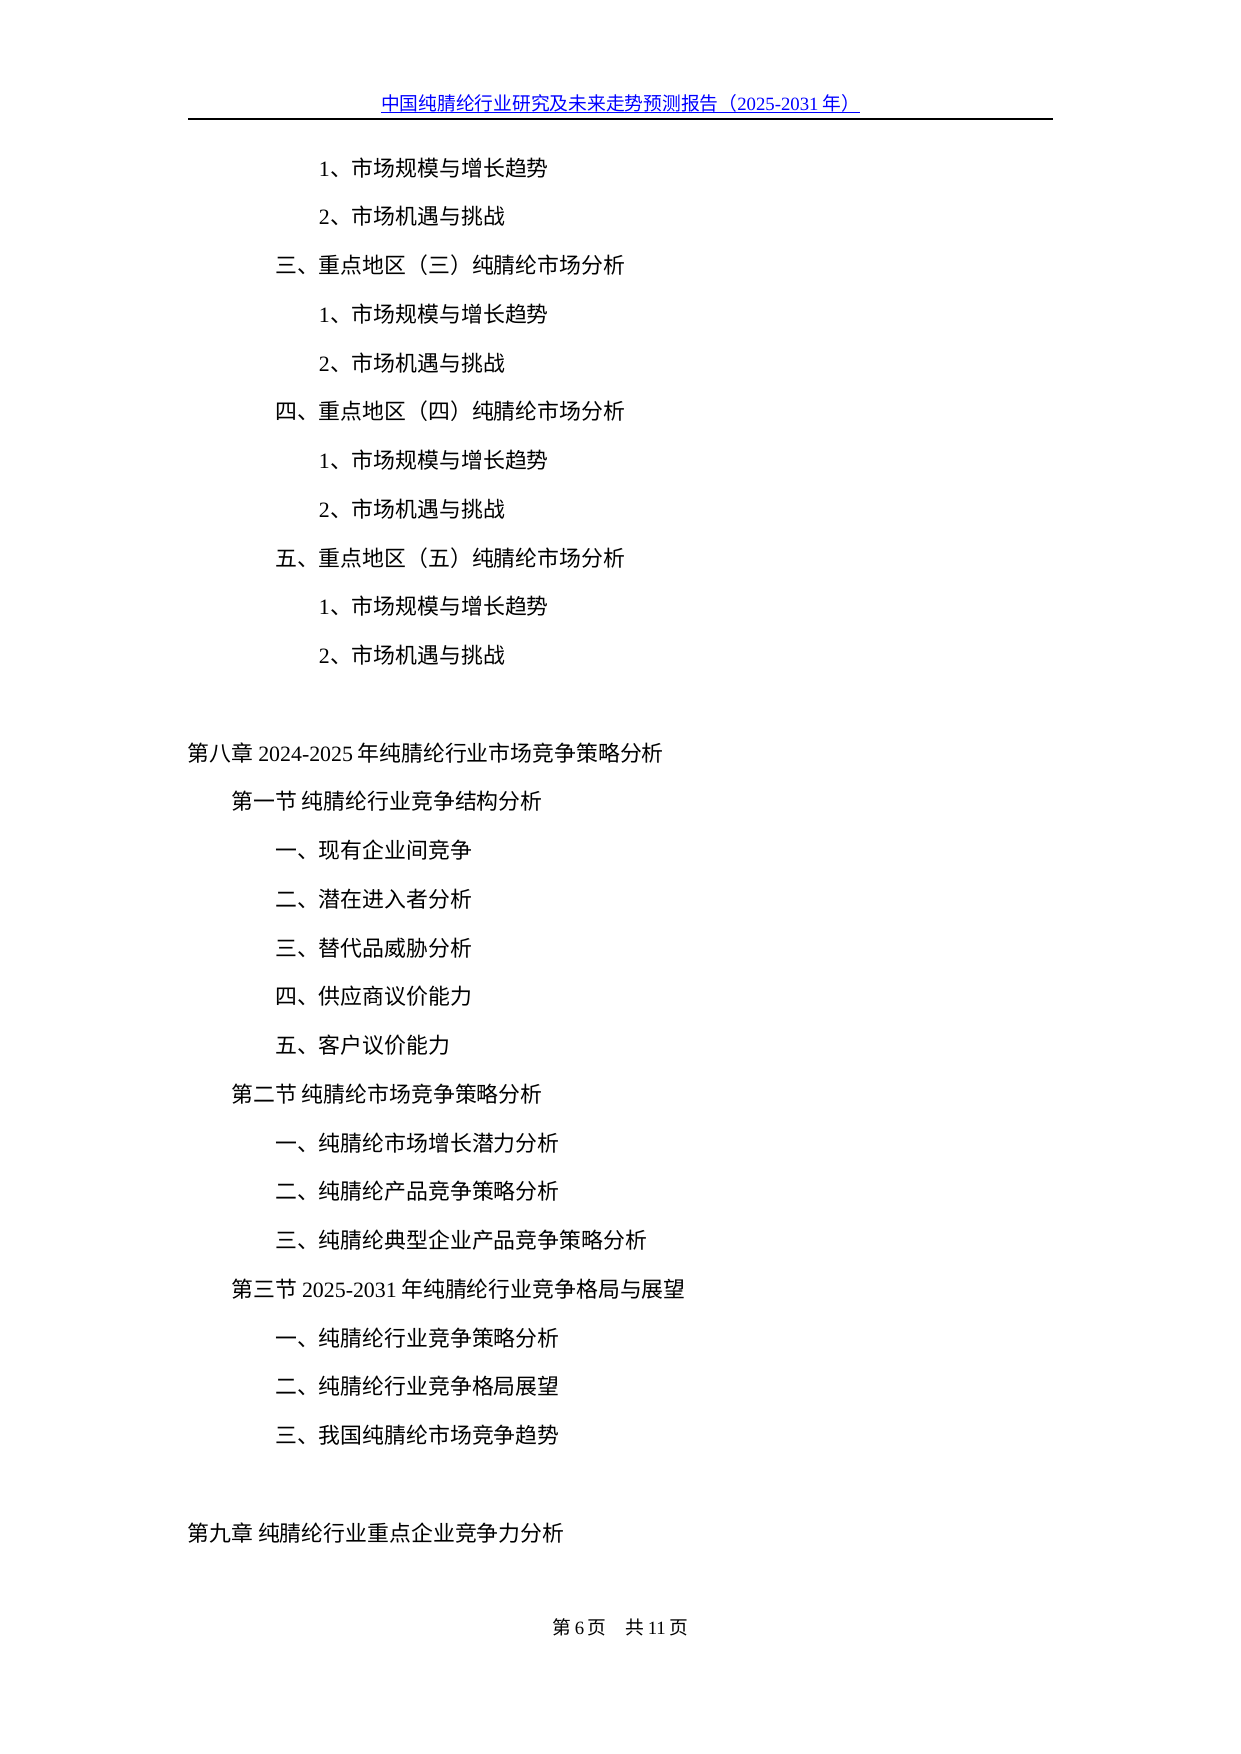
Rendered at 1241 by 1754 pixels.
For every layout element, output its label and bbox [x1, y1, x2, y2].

text [187, 150, 1053, 1548]
